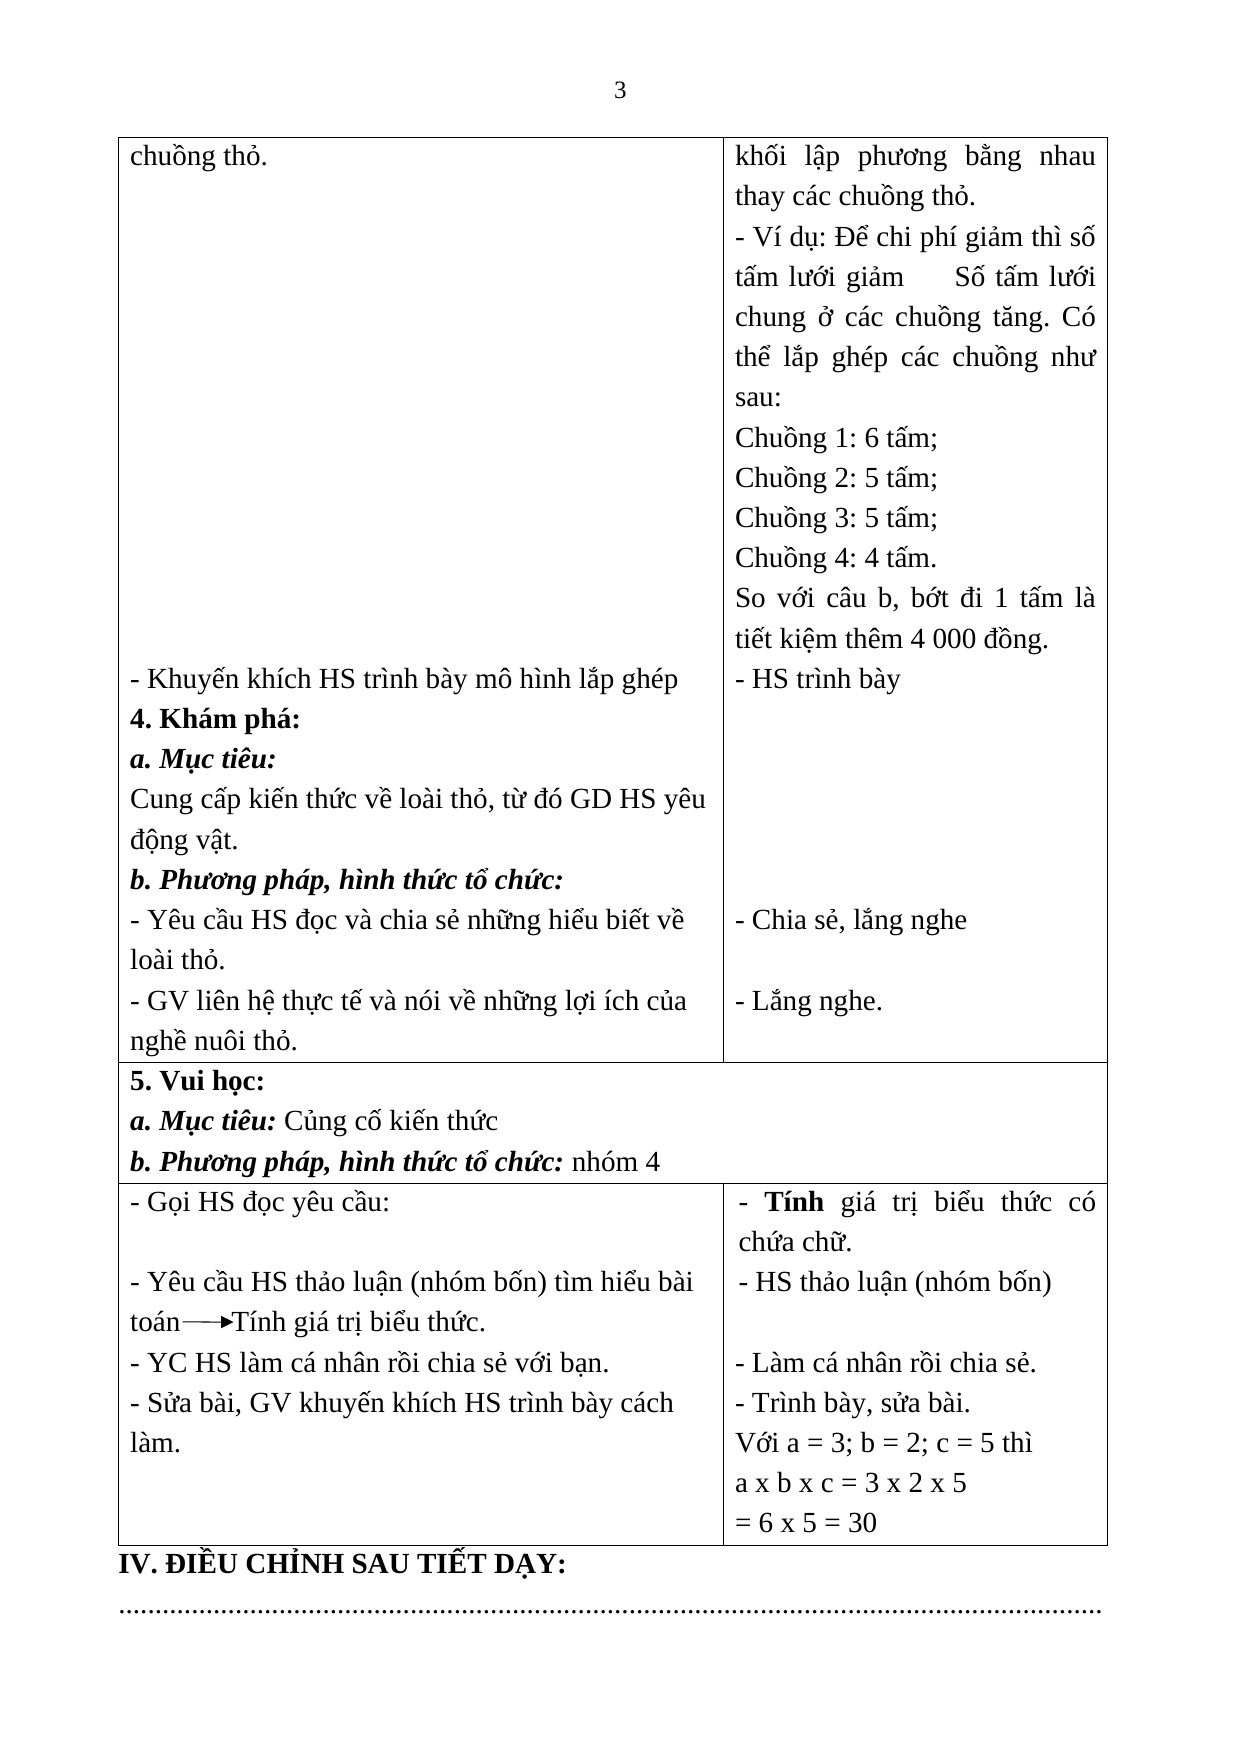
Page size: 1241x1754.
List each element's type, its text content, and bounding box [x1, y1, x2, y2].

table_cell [724, 138, 1107, 1062]
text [118, 1586, 1122, 1620]
text IV. ĐIỀU CHỈNH SAU TIẾT DẠY: [118, 1546, 1122, 1579]
table_cell - Tính giá trị biểu thức có chứa chữ. - HS thảo luận (nhóm bốn) - Làm cá nhân rồi chia sẻ. - Trình bày, sửa bài. Với a = 3; b = 2; c = 5 thì a x b x c = 3 x 2 x 5 = 6 x 5 = 30 [724, 1184, 1107, 1545]
table_cell - Gọi HS đọc yêu cầu: - Yêu cầu HS thảo luận (nhóm bốn) tìm hiểu bài toán Tính giá trị biểu thức. - YC HS làm cá nhân rồi chia sẻ với bạn. - Sửa bài, GV khuyến khích HS trình bày cách làm. [119, 1184, 723, 1545]
table_cell 5. Vui học: a. Mục tiêu: Củng cố kiến thức b. Phương pháp, hình thức tổ chức: nhóm 4 [119, 1063, 1107, 1183]
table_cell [119, 138, 723, 1062]
